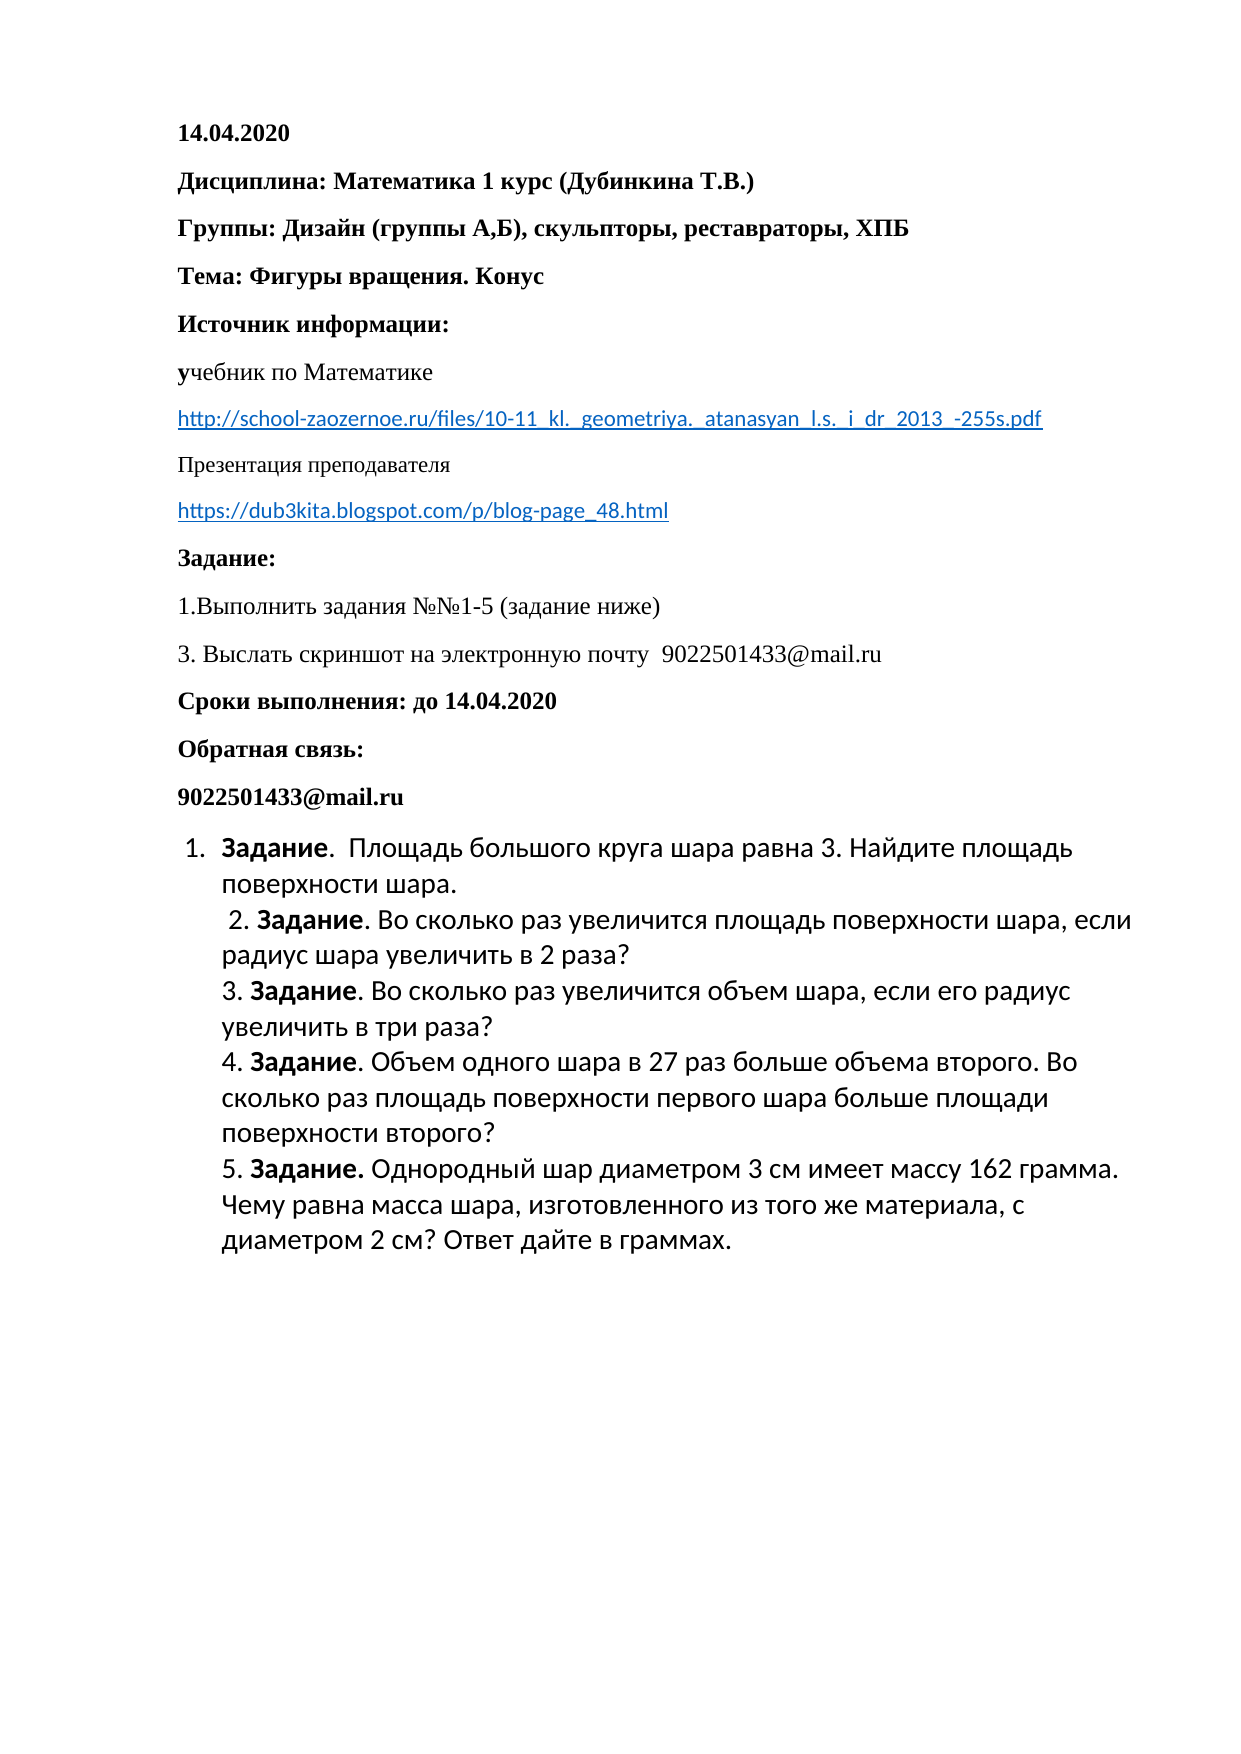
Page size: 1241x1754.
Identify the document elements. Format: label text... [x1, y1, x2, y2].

text http://school-zaozernoe.ru/files/10-11_kl._geometriya._atanasyan_l.s._i_dr_2013_-255s.pdf [177, 404, 1152, 432]
text https://dub3kita.blogspot.com/p/blog-page_48.html [177, 496, 1152, 524]
text Дисциплина: Математика 1 курс (Дубинкина Т.В.) [177, 166, 1152, 194]
text 3. Задание. Во сколько раз увеличится объем шара, если его радиус увеличить в три раза? [221, 972, 1152, 1043]
text 5. Задание. Однородный шар диаметром 3 см имеет массу 162 грамма. Чему равна масса шара, изготовленного из того же материала, с диаметром 2 см? Ответ дайте в граммах. [221, 1150, 1152, 1257]
list Задание. Площадь большого круга шара равна 3. Найдите площадь поверхности шара. [184, 829, 1152, 901]
text Группы: Дизайн (группы А,Б), скульпторы, реставраторы, ХПБ [177, 213, 1152, 242]
text Сроки выполнения: до 14.04.2020 [177, 686, 1152, 715]
text 2. Задание. Во сколько раз увеличится площадь поверхности шара, если радиус шара увеличить в 2 раза? [221, 901, 1152, 972]
text 14.04.2020 [177, 118, 1152, 147]
text учебник по Математике [177, 357, 1152, 385]
text Тема: Фигуры вращения. Конус [177, 261, 1152, 290]
text 1.Выполнить задания №№1-5 (задание ниже) [177, 591, 1152, 620]
text 9022501433@mail.ru [177, 782, 1152, 811]
text 3. Выслать скриншот на электронную почту 9022501433@mail.ru [177, 639, 1152, 667]
text Задание: [177, 543, 1152, 572]
text 4. Задание. Объем одного шара в 27 раз больше объема второго. Во сколько раз площадь поверхности первого шара больше площади поверхности второго? [221, 1043, 1152, 1150]
text Презентация преподавателя [177, 451, 1152, 478]
text Обратная связь: [177, 734, 1152, 763]
text Источник информации: [177, 309, 1152, 338]
